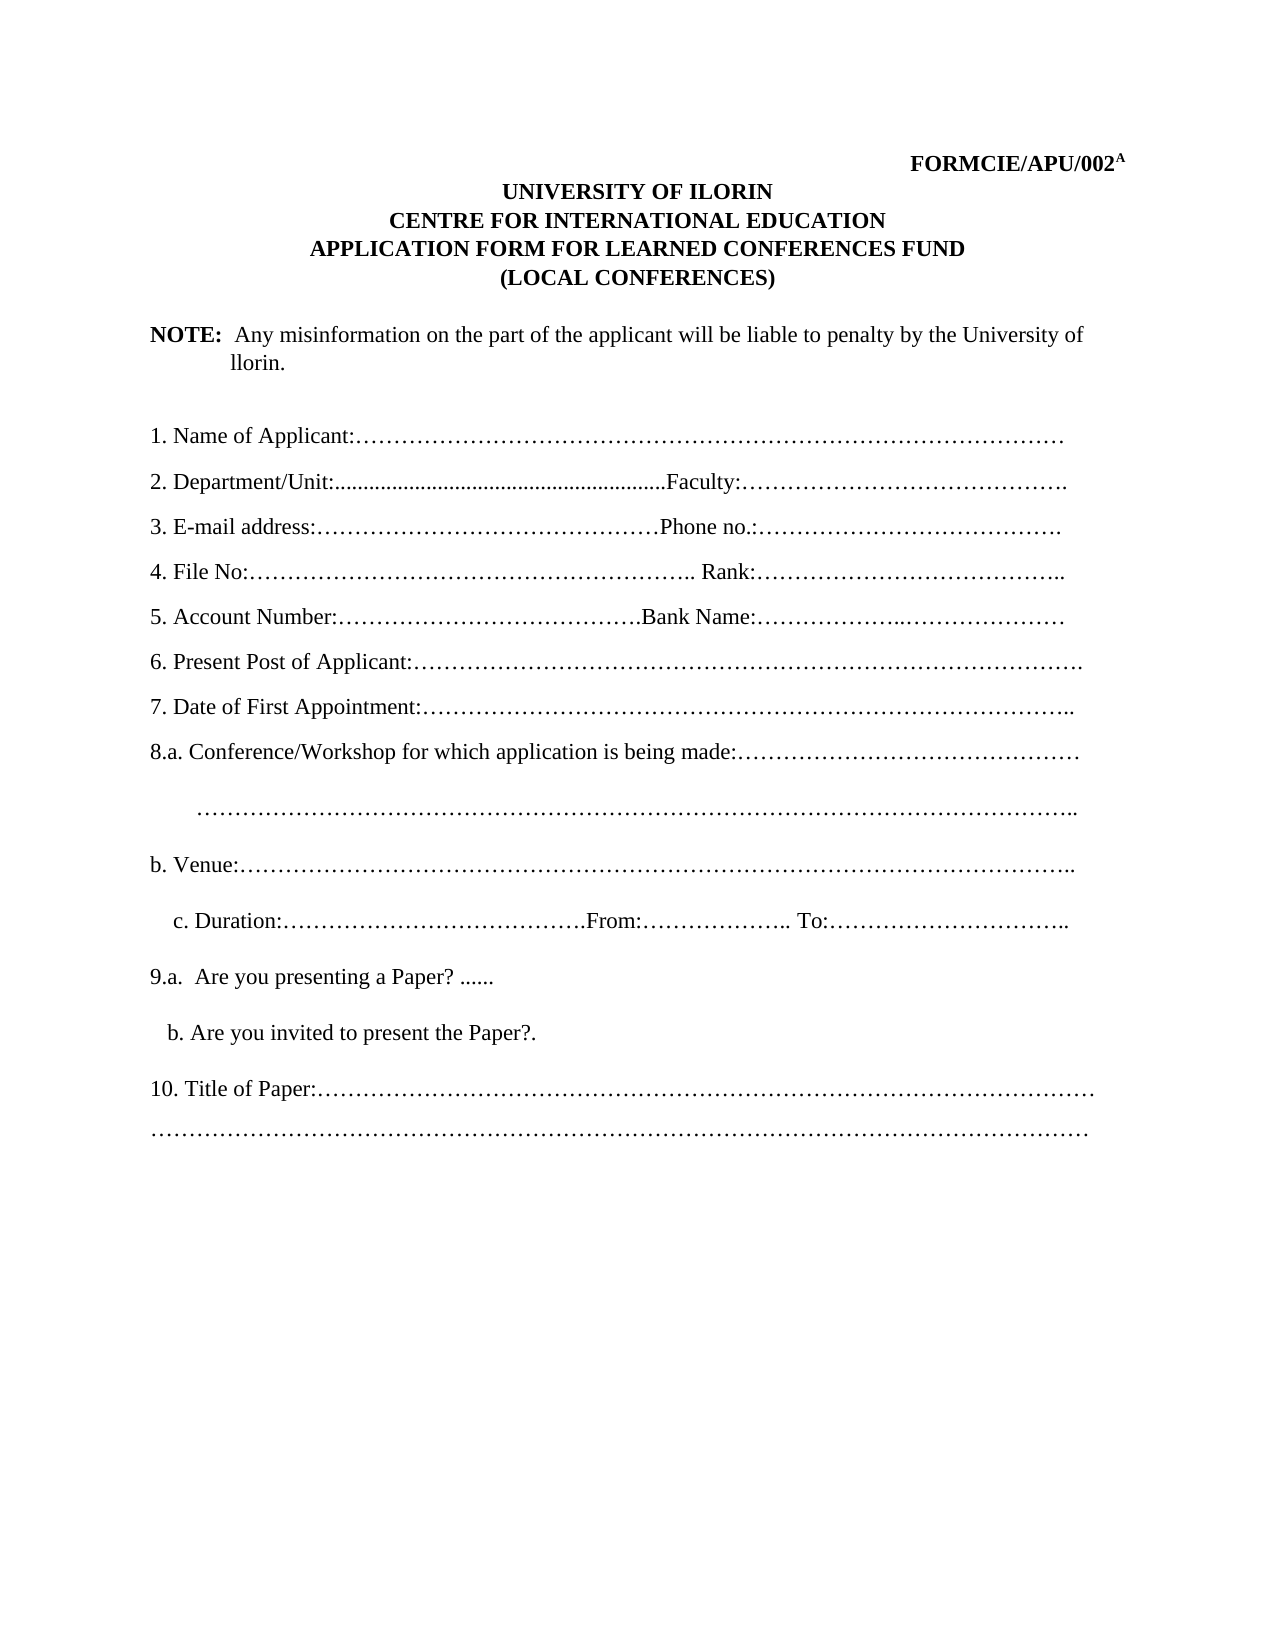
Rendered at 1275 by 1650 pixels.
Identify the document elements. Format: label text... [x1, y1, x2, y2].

text 7. Date of First Appointment:………………………………………………………………………….. [150, 693, 1125, 719]
text 5. Account Number:………………………………….Bank Name:………………..………………… [150, 603, 1125, 629]
text 10. Title of Paper:………………………………………………………………………………………… …………………………………………………………………………………………………………… [150, 1075, 1125, 1141]
text CENTRE FOR INTERNATIONAL EDUCATION [150, 207, 1125, 233]
text FORMCIE/APU/002A [150, 150, 1125, 176]
text 1. Name of Applicant:………………………………………………………………………………… [150, 423, 1125, 449]
text 9.a. Are you presenting a Paper? ...... [150, 963, 1125, 989]
text 3. E-mail address:………………………………………Phone no.:…………………………………. [150, 513, 1125, 539]
text (LOCAL CONFERENCES) [150, 264, 1125, 290]
text 4. File No:………………………………………………….. Rank:………………………………….. [150, 558, 1125, 584]
text 2. Department/Unit:..........................................................Faculty:……………………………………. [150, 468, 1125, 494]
text UNIVERSITY OF ILORIN [150, 178, 1125, 205]
text b. Are you invited to present the Paper?. [150, 1019, 1125, 1045]
text c. Duration:………………………………….From:……………….. To:………………………….. [150, 907, 1125, 933]
text 6. Present Post of Applicant:……………………………………………………………………………. [150, 648, 1125, 674]
text …………………………………………………………………………………………………….. [150, 794, 1125, 821]
text NOTE: Any misinformation on the part of the applicant will be liable to penalty by the University of [150, 321, 1125, 347]
text llorin. [150, 349, 1125, 375]
text 8.a. Conference/Workshop for which application is being made:……………………………………… [150, 738, 1125, 765]
text b. Venue:……………………………………………………………………………………………….. [150, 851, 1125, 877]
text APPLICATION FORM FOR LEARNED CONFERENCES FUND [150, 235, 1125, 262]
